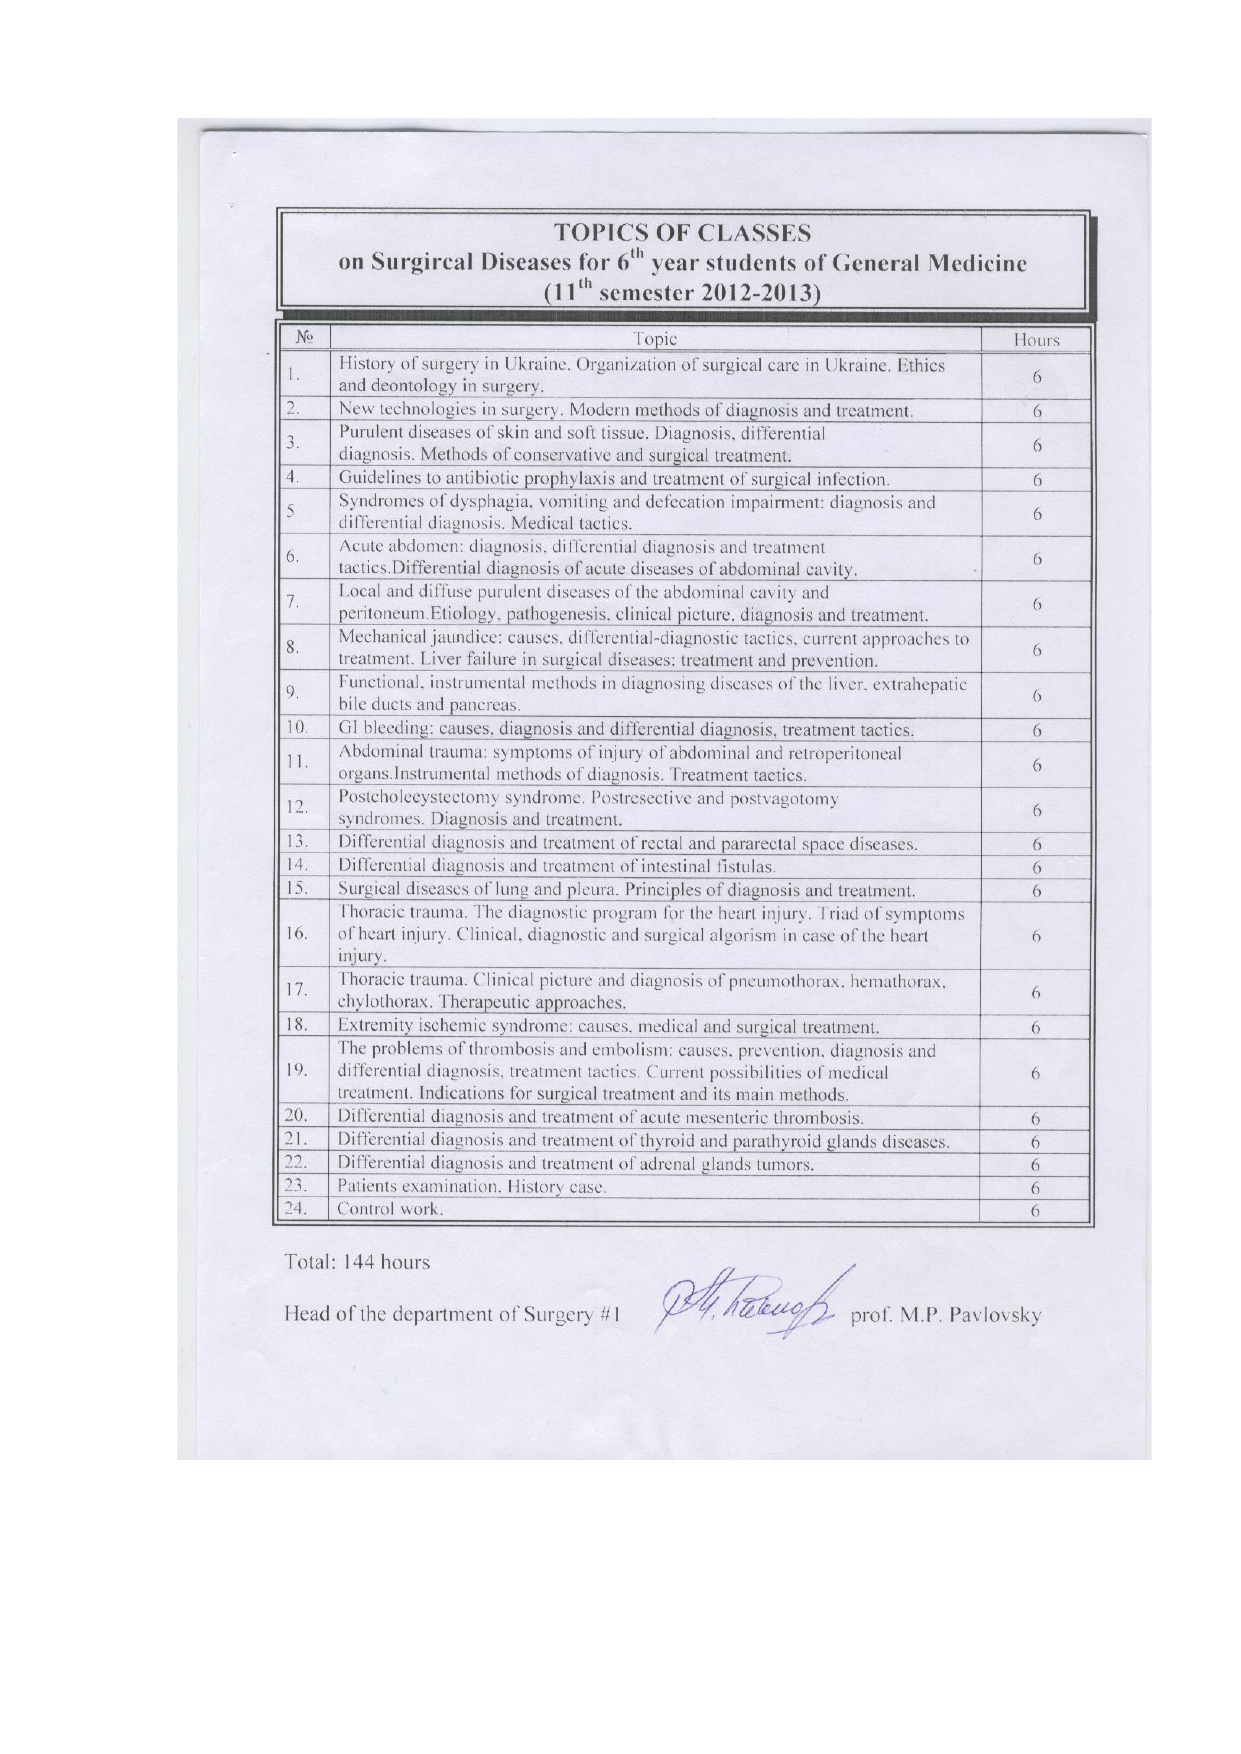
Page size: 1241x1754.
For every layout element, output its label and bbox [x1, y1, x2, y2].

picture [177, 118, 1152, 1460]
